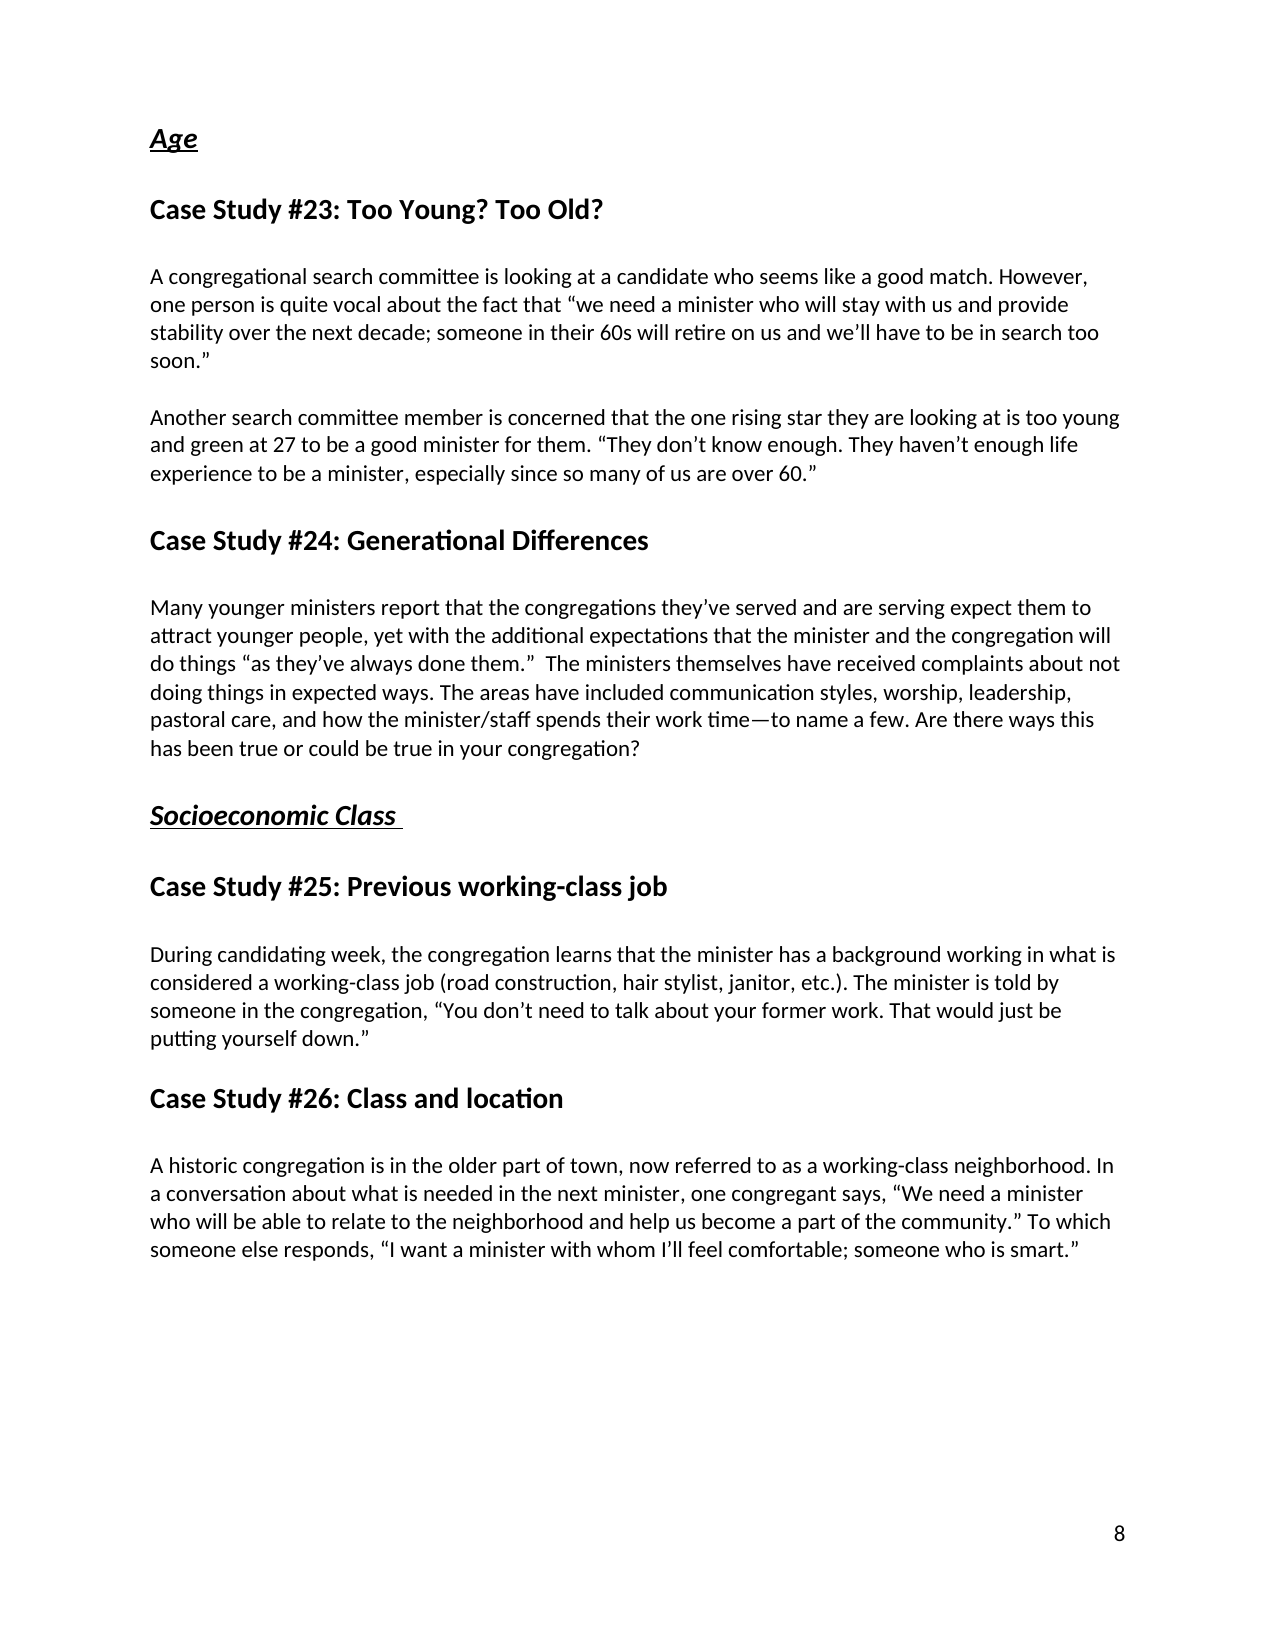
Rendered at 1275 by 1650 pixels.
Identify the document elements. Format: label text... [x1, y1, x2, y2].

text Another search committee member is concerned that the one rising star they are looking at is too young and green at 27 to be a good minister for them. “They don’t know enough. They haven’t enough life experience to be a minister, especially since so many of us are over 60.” [150, 403, 1125, 487]
text Age [150, 120, 1125, 156]
text Socioeconomic Class [150, 797, 1125, 833]
text Many younger ministers report that the congregations they’ve served and are serving expect them to attract younger people, yet with the additional expectations that the minister and the congregation will do things “as they’ve always done them.” The ministers themselves have received complaints about not doing things in expected ways. The areas have included communication styles, worship, leadership, pastoral care, and how the minister/staff spends their work time—to name a few. Are there ways this has been true or could be true in your congregation? [150, 593, 1125, 762]
text Case Study #26: Class and location [150, 1080, 1125, 1116]
text During candidating week, the congregation learns that the minister has a background working in what is considered a working-class job (road construction, hair stylist, janitor, etc.). The minister is told by someone in the congregation, “You don’t need to talk about your former work. That would just be putting yourself down.” [150, 940, 1125, 1052]
text Case Study #24: Generational Differences [150, 522, 1125, 558]
text Case Study #23: Too Young? Too Old? [150, 191, 1125, 227]
text A historic congregation is in the older part of town, now referred to as a working-class neighborhood. In a conversation about what is needed in the next minister, one congregant says, “We need a minister who will be able to relate to the neighborhood and help us become a part of the community.” To which someone else responds, “I want a minister with whom I’ll feel comfortable; someone who is smart.” [150, 1151, 1125, 1263]
text Case Study #25: Previous working-class job [150, 868, 1125, 904]
text A congregational search committee is looking at a candidate who seems like a good match. However, one person is quite vocal about the fact that “we need a minister who will stay with us and provide stability over the next decade; someone in their 60s will retire on us and we’ll have to be in search too soon.” [150, 262, 1125, 374]
